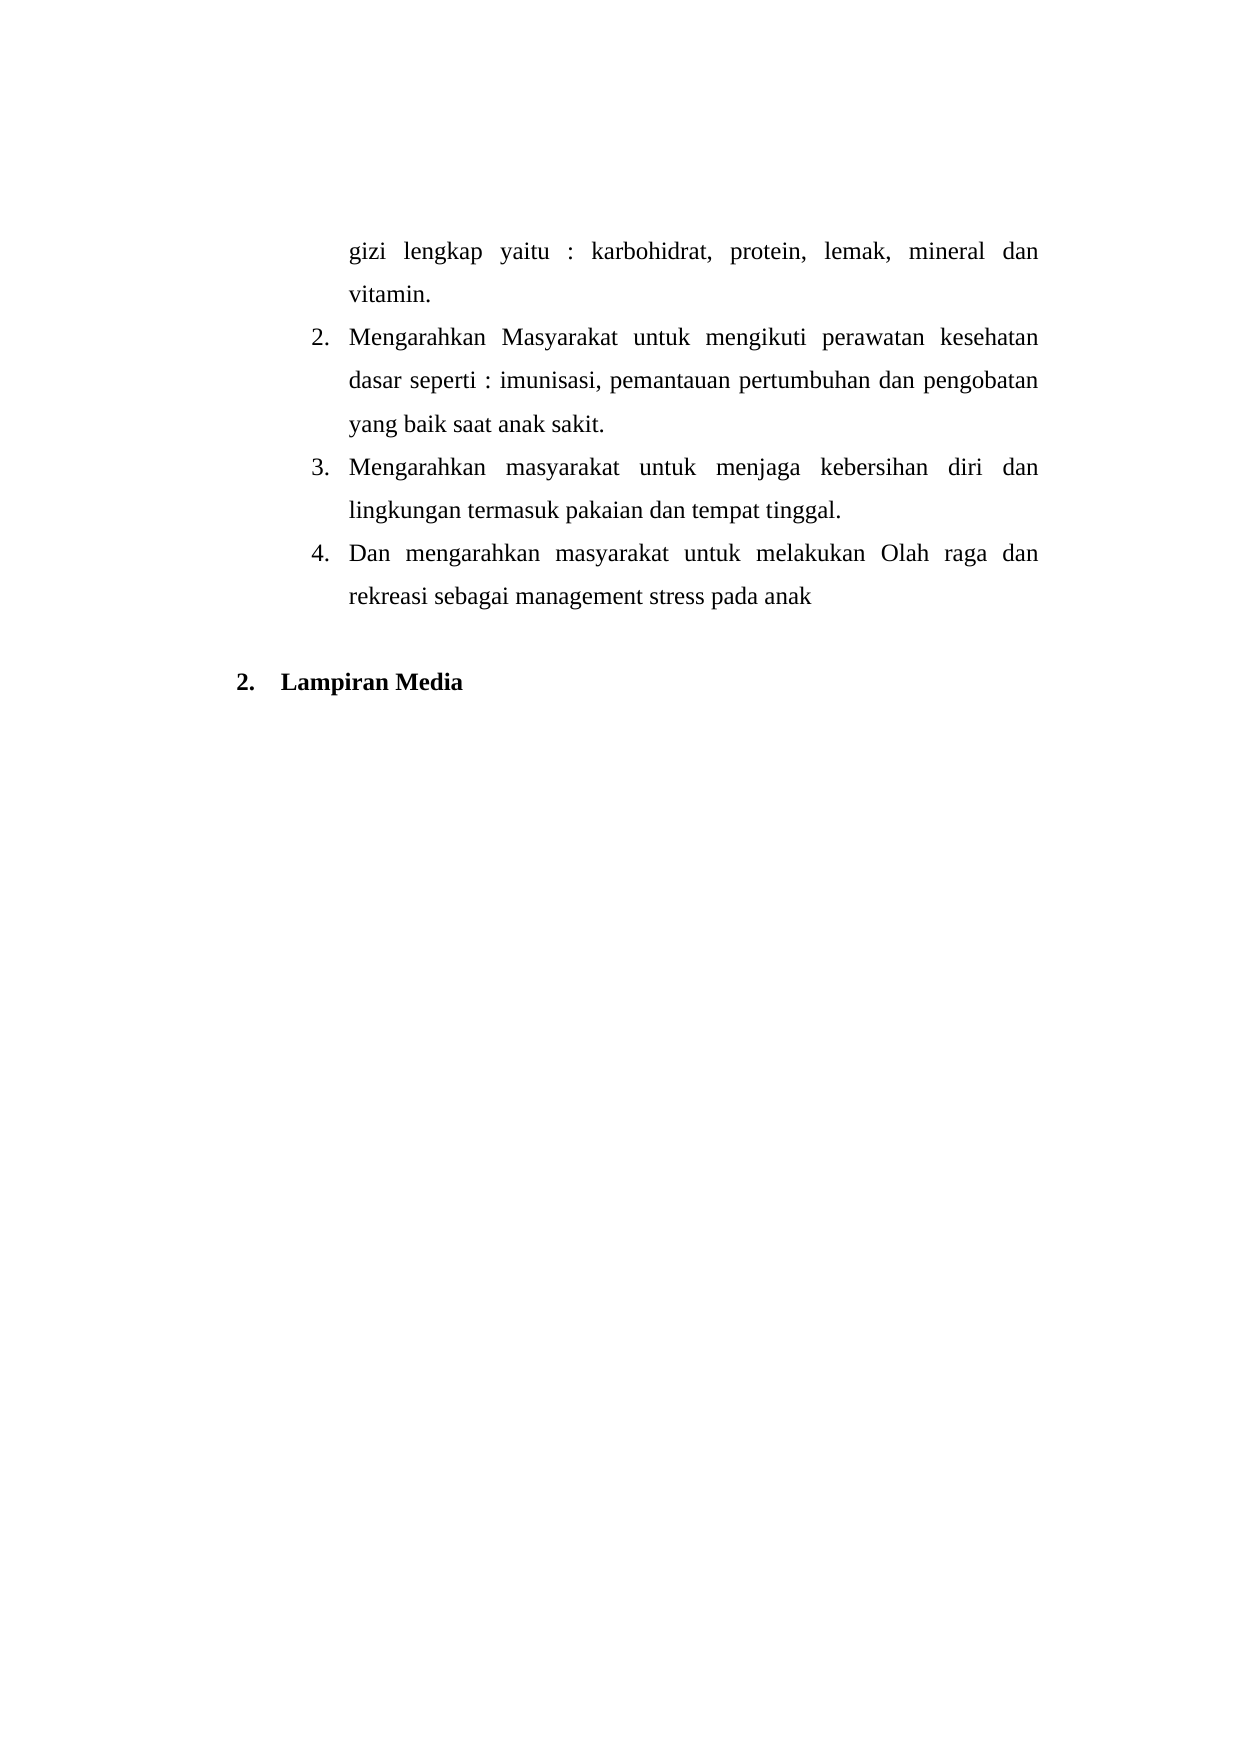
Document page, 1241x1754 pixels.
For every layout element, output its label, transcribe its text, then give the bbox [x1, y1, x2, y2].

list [311, 236, 1039, 308]
list Lampiran Media [236, 667, 1039, 696]
list Mengarahkan masyarakat untuk menjaga kebersihan diri dan lingkungan termasuk pakaian dan tempat tinggal. [311, 452, 1039, 524]
list Dan mengarahkan masyarakat untuk melakukan Olah raga dan rekreasi sebagai management stress pada anak [311, 538, 1039, 610]
list Mengarahkan Masyarakat untuk mengikuti perawatan kesehatan dasar seperti : imunisasi, pemantauan pertumbuhan dan pengobatan yang baik saat anak sakit. [311, 322, 1039, 437]
